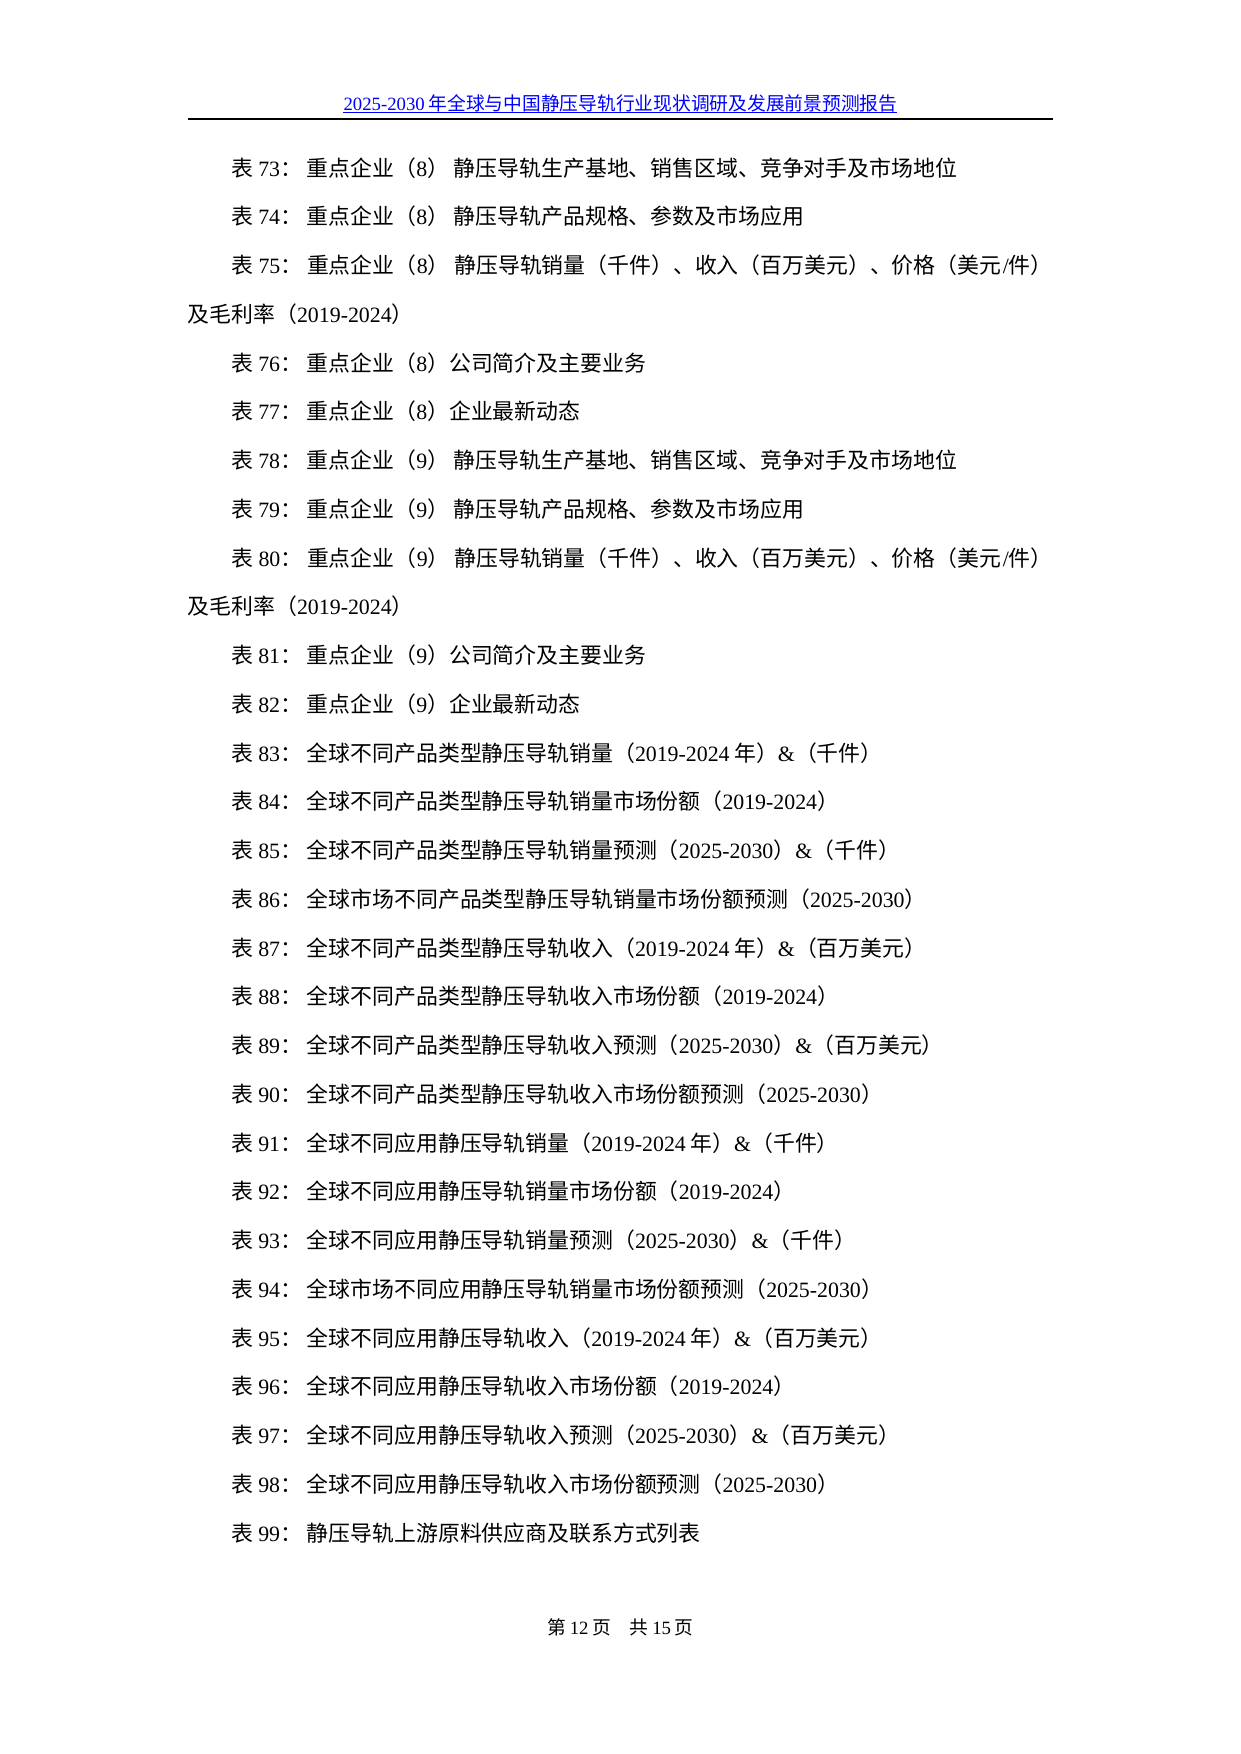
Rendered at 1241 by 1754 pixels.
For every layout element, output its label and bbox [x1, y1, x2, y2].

text [187, 150, 1053, 1548]
